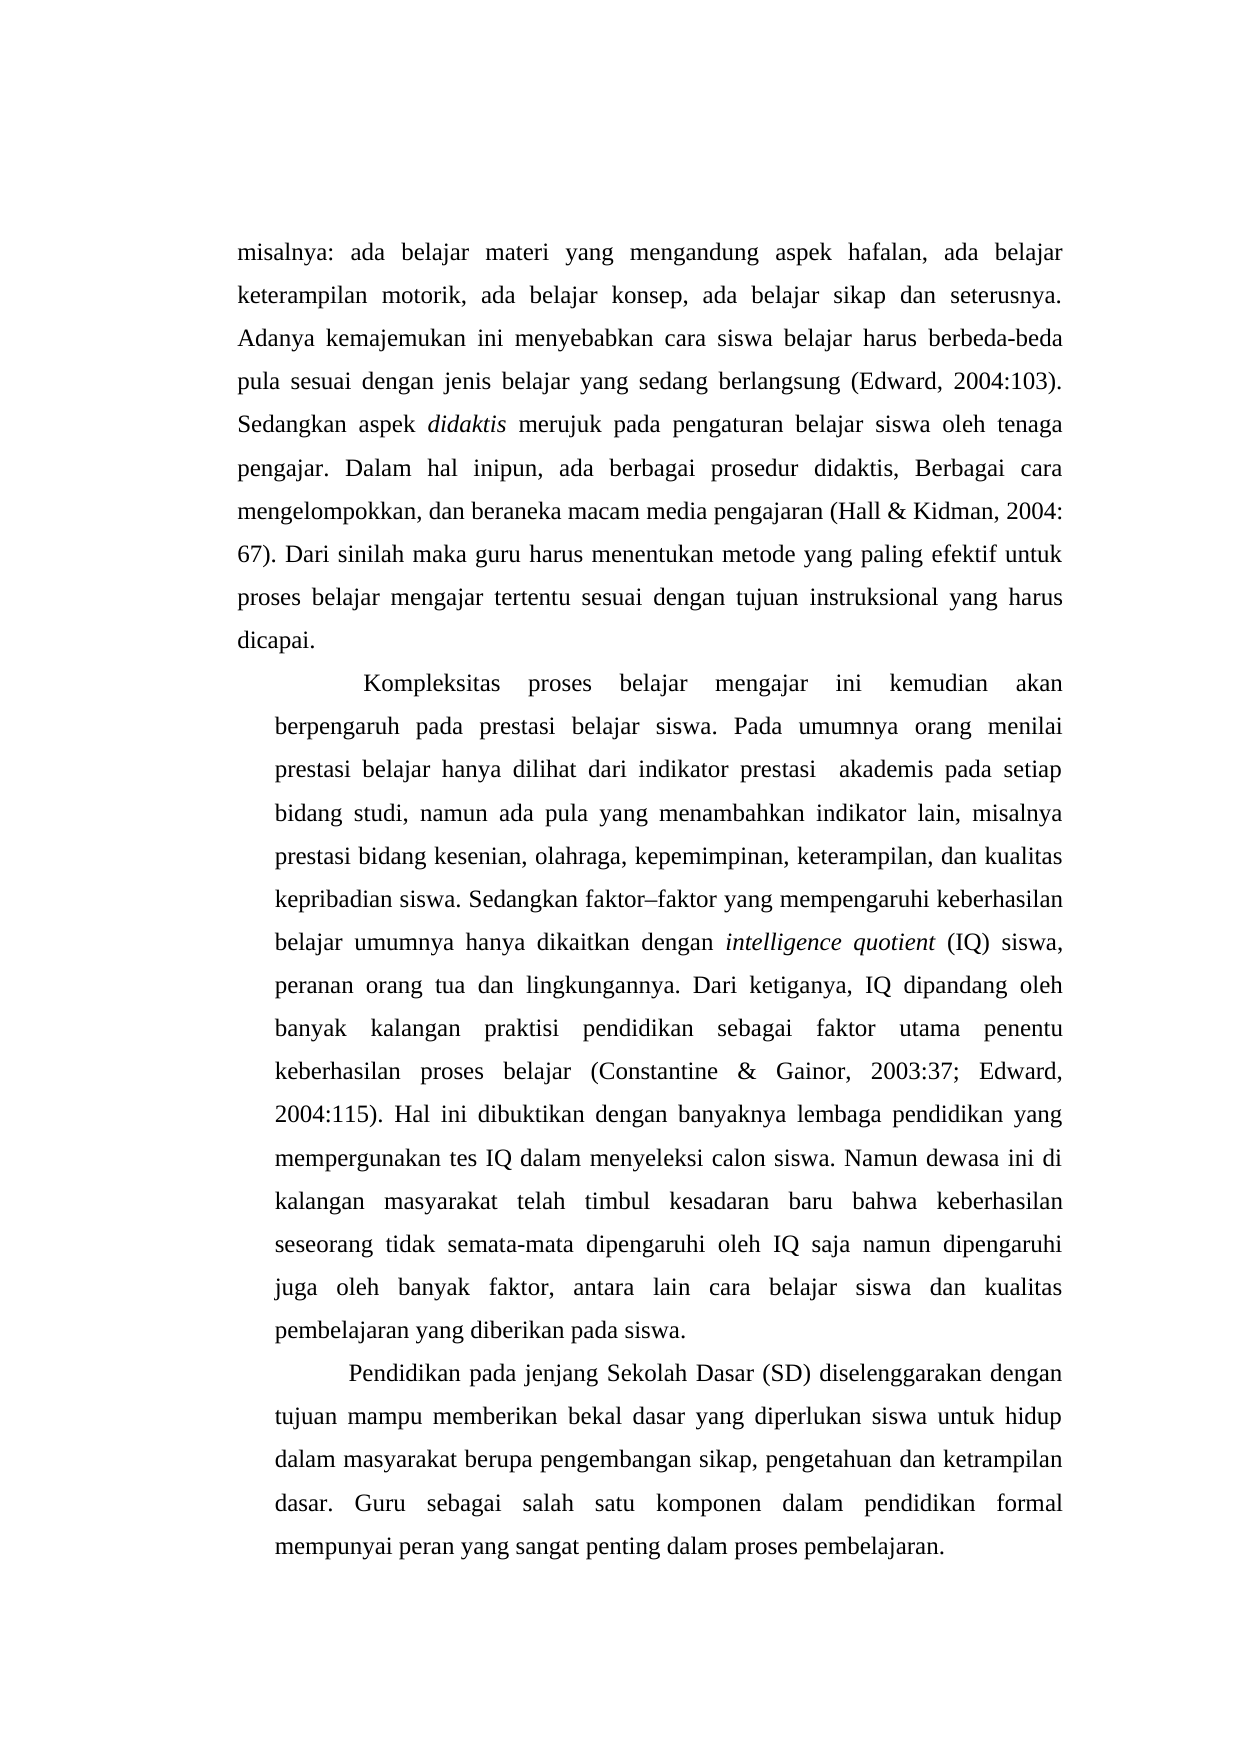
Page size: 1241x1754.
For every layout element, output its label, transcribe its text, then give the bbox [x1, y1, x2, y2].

text Kompleksitas proses belajar mengajar ini kemudian akan berpengaruh pada prestasi belajar siswa. Pada umumnya orang menilai prestasi belajar hanya dilihat dari indikator prestasi akademis pada setiap bidang studi, namun ada pula yang menambahkan indikator lain, misalnya prestasi bidang kesenian, olahraga, kepemimpinan, keterampilan, dan kualitas kepribadian siswa. Sedangkan faktor–faktor yang mempengaruhi keberhasilan belajar umumnya hanya dikaitkan dengan intelligence quotient (IQ) siswa, peranan orang tua dan lingkungannya. Dari ketiganya, IQ dipandang oleh banyak kalangan praktisi pendidikan sebagai faktor utama penentu keberhasilan proses belajar (Constantine & Gainor, 2003:37; Edward, 2004:115). Hal ini dibuktikan dengan banyaknya lembaga pendidikan yang mempergunakan tes IQ dalam menyeleksi calon siswa. Namun dewasa ini di kalangan masyarakat telah timbul kesadaran baru bahwa keberhasilan seseorang tidak semata-mata dipengaruhi oleh IQ saja namun dipengaruhi juga oleh banyak faktor, antara lain cara belajar siswa dan kualitas pembelajaran yang diberikan pada siswa. [274, 668, 1063, 1344]
text Pendidikan pada jenjang Sekolah Dasar (SD) diselenggarakan dengan tujuan mampu memberikan bekal dasar yang diperlukan siswa untuk hidup dalam masyarakat berupa pengembangan sikap, pengetahuan dan ketrampilan dasar. Guru sebagai salah satu komponen dalam pendidikan formal mempunyai peran yang sangat penting dalam proses pembelajaran. [274, 1358, 1063, 1559]
text misalnya: ada belajar materi yang mengandung aspek hafalan, ada belajar keterampilan motorik, ada belajar konsep, ada belajar sikap dan seterusnya. Adanya kemajemukan ini menyebabkan cara siswa belajar harus berbeda-beda pula sesuai dengan jenis belajar yang sedang berlangsung (Edward, 2004:103). Sedangkan aspek didaktis merujuk pada pengaturan belajar siswa oleh tenaga pengajar. Dalam hal inipun, ada berbagai prosedur didaktis, Berbagai cara mengelompokkan, dan beraneka macam media pengajaran (Hall & Kidman, 2004: 67). Dari sinilah maka guru harus menentukan metode yang paling efektif untuk proses belajar mengajar tertentu sesuai dengan tujuan instruksional yang harus dicapai. [237, 237, 1063, 654]
